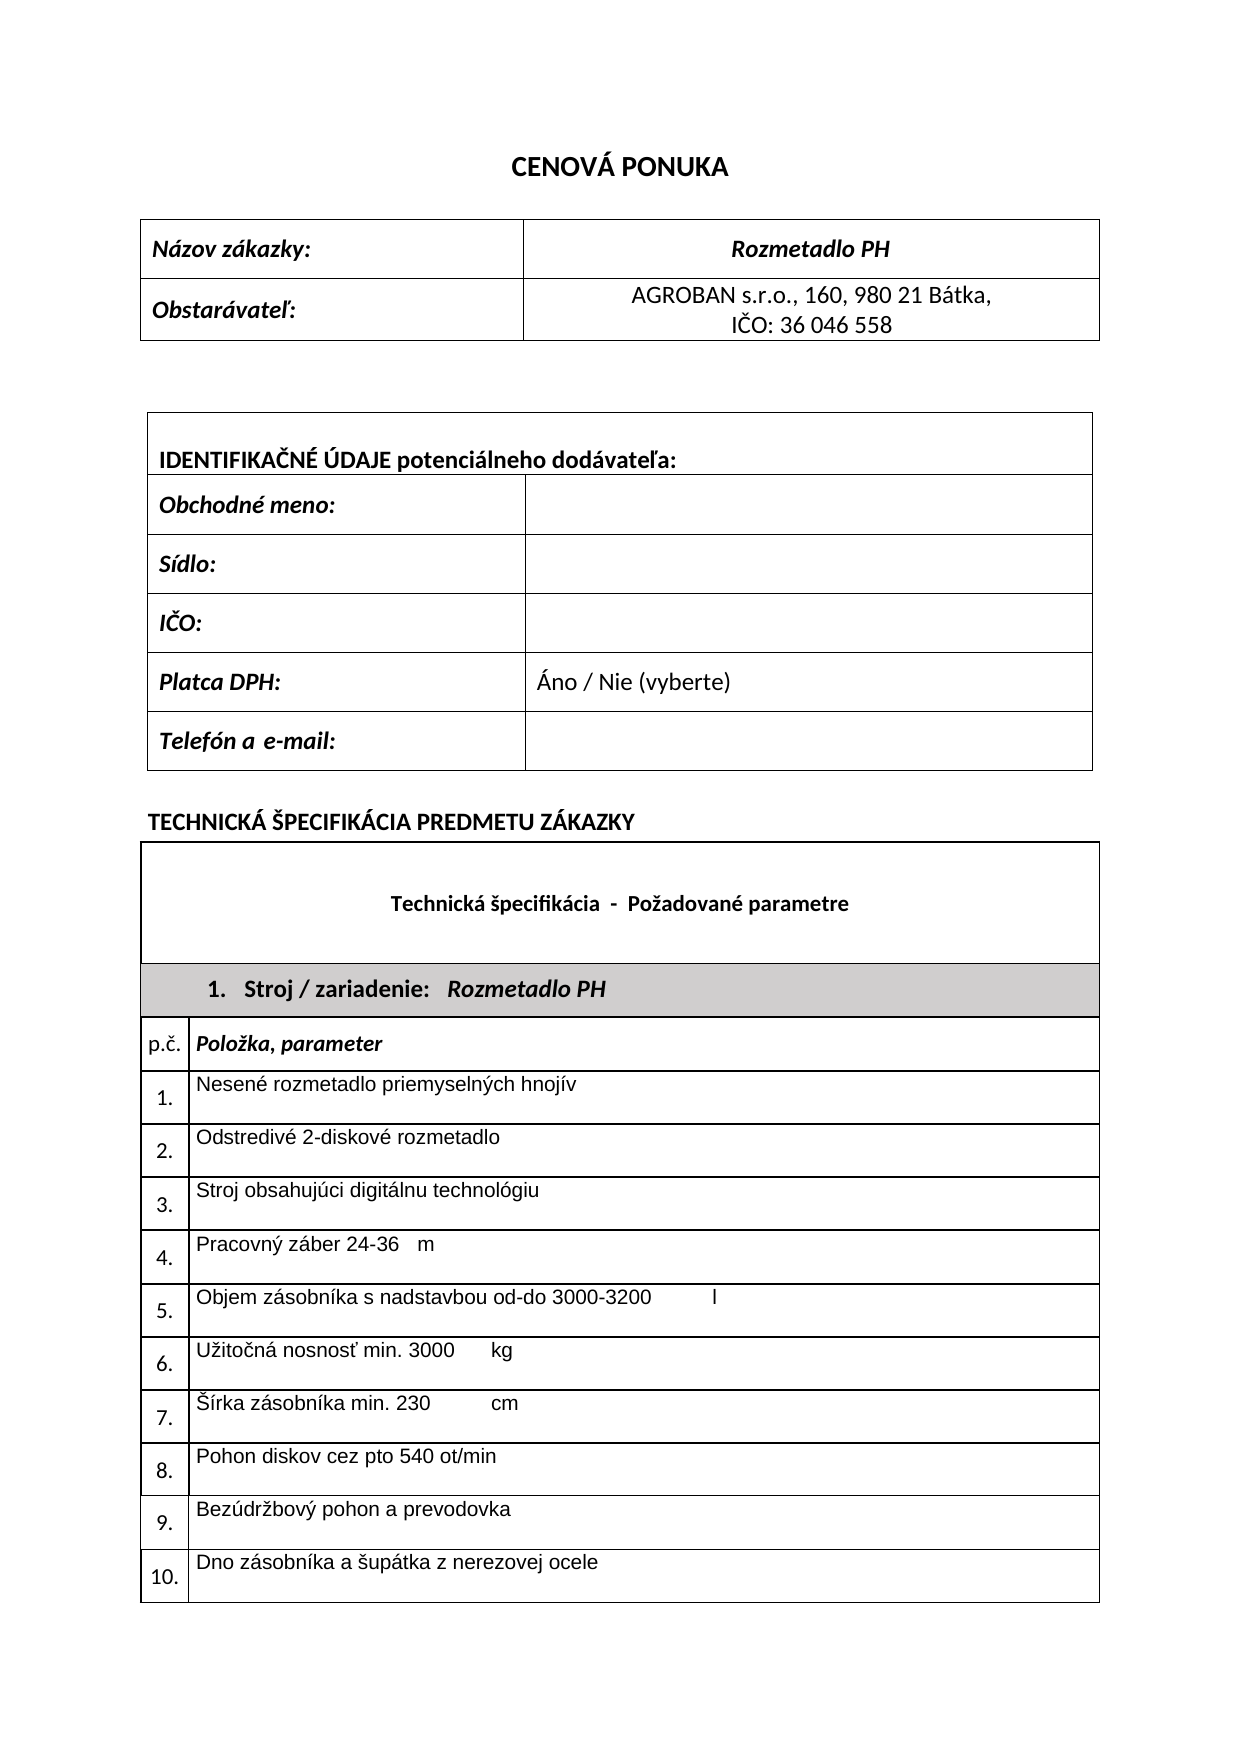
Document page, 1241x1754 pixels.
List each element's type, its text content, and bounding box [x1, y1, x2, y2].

table_cell IČO: [148, 594, 525, 652]
table_header Technická špecifikácia - Požadované parametre [142, 843, 1099, 963]
table_cell 8. [142, 1444, 188, 1495]
table_cell Objem zásobníka s nadstavbou od-do 3000-3200 l [190, 1285, 1099, 1336]
text Technická špecifikácia predmetu zákazky [148, 806, 1093, 836]
table_cell Nesené rozmetadlo priemyselných hnojív [190, 1072, 1099, 1123]
table_cell 3. [142, 1178, 188, 1229]
table_cell [526, 712, 1092, 770]
table_cell Stroj obsahujúci digitálnu technológiu [190, 1178, 1099, 1229]
table_cell 5. [142, 1285, 188, 1336]
table_header IDENTIFIKAČNÉ ÚDAJE potenciálneho dodávateľa: [148, 413, 1092, 474]
table_cell Obstarávateľ: [141, 279, 523, 340]
table_cell 10. [142, 1550, 188, 1602]
text Cenová ponuka [148, 148, 1093, 183]
table_cell 4. [142, 1231, 188, 1282]
table_cell Pracovný záber 24-36 m [190, 1231, 1099, 1282]
table_cell Stroj / zariadenie: Rozmetadlo PH [141, 964, 1099, 1016]
table_cell [526, 475, 1092, 533]
table_cell AGROBAN s.r.o., 160, 980 21 Bátka, IČO: 36 046 558 [524, 279, 1099, 340]
table_cell [526, 535, 1092, 592]
table_cell p.č. [142, 1018, 188, 1069]
table_cell Dno zásobníka a šupátka z nerezovej ocele [189, 1550, 1099, 1602]
table_header Názov zákazky: [141, 220, 523, 278]
table_cell Pohon diskov cez pto 540 ot/min [190, 1444, 1099, 1495]
table_cell Sídlo: [148, 535, 525, 592]
table_cell Odstredivé 2-diskové rozmetadlo [190, 1125, 1099, 1176]
table_cell Platca DPH: [148, 653, 525, 711]
table_cell Šírka zásobníka min. 230 cm [190, 1391, 1099, 1442]
table_cell Užitočná nosnosť min. 3000 kg [190, 1338, 1099, 1389]
table_cell Bezúdržbový pohon a prevodovka [189, 1496, 1099, 1549]
table_cell 9. [141, 1496, 188, 1549]
table_cell Obchodné meno: [148, 475, 525, 533]
table_cell 2. [142, 1125, 188, 1176]
table_cell 7. [142, 1391, 188, 1442]
table_cell [526, 594, 1092, 652]
table_cell Telefón a e-mail: [148, 712, 525, 770]
table_cell Položka, parameter [190, 1018, 1099, 1069]
table_cell Áno / Nie (vyberte) [526, 653, 1092, 711]
table_header Rozmetadlo PH [524, 220, 1099, 278]
table_cell 6. [142, 1338, 188, 1389]
table_cell 1. [142, 1072, 188, 1123]
